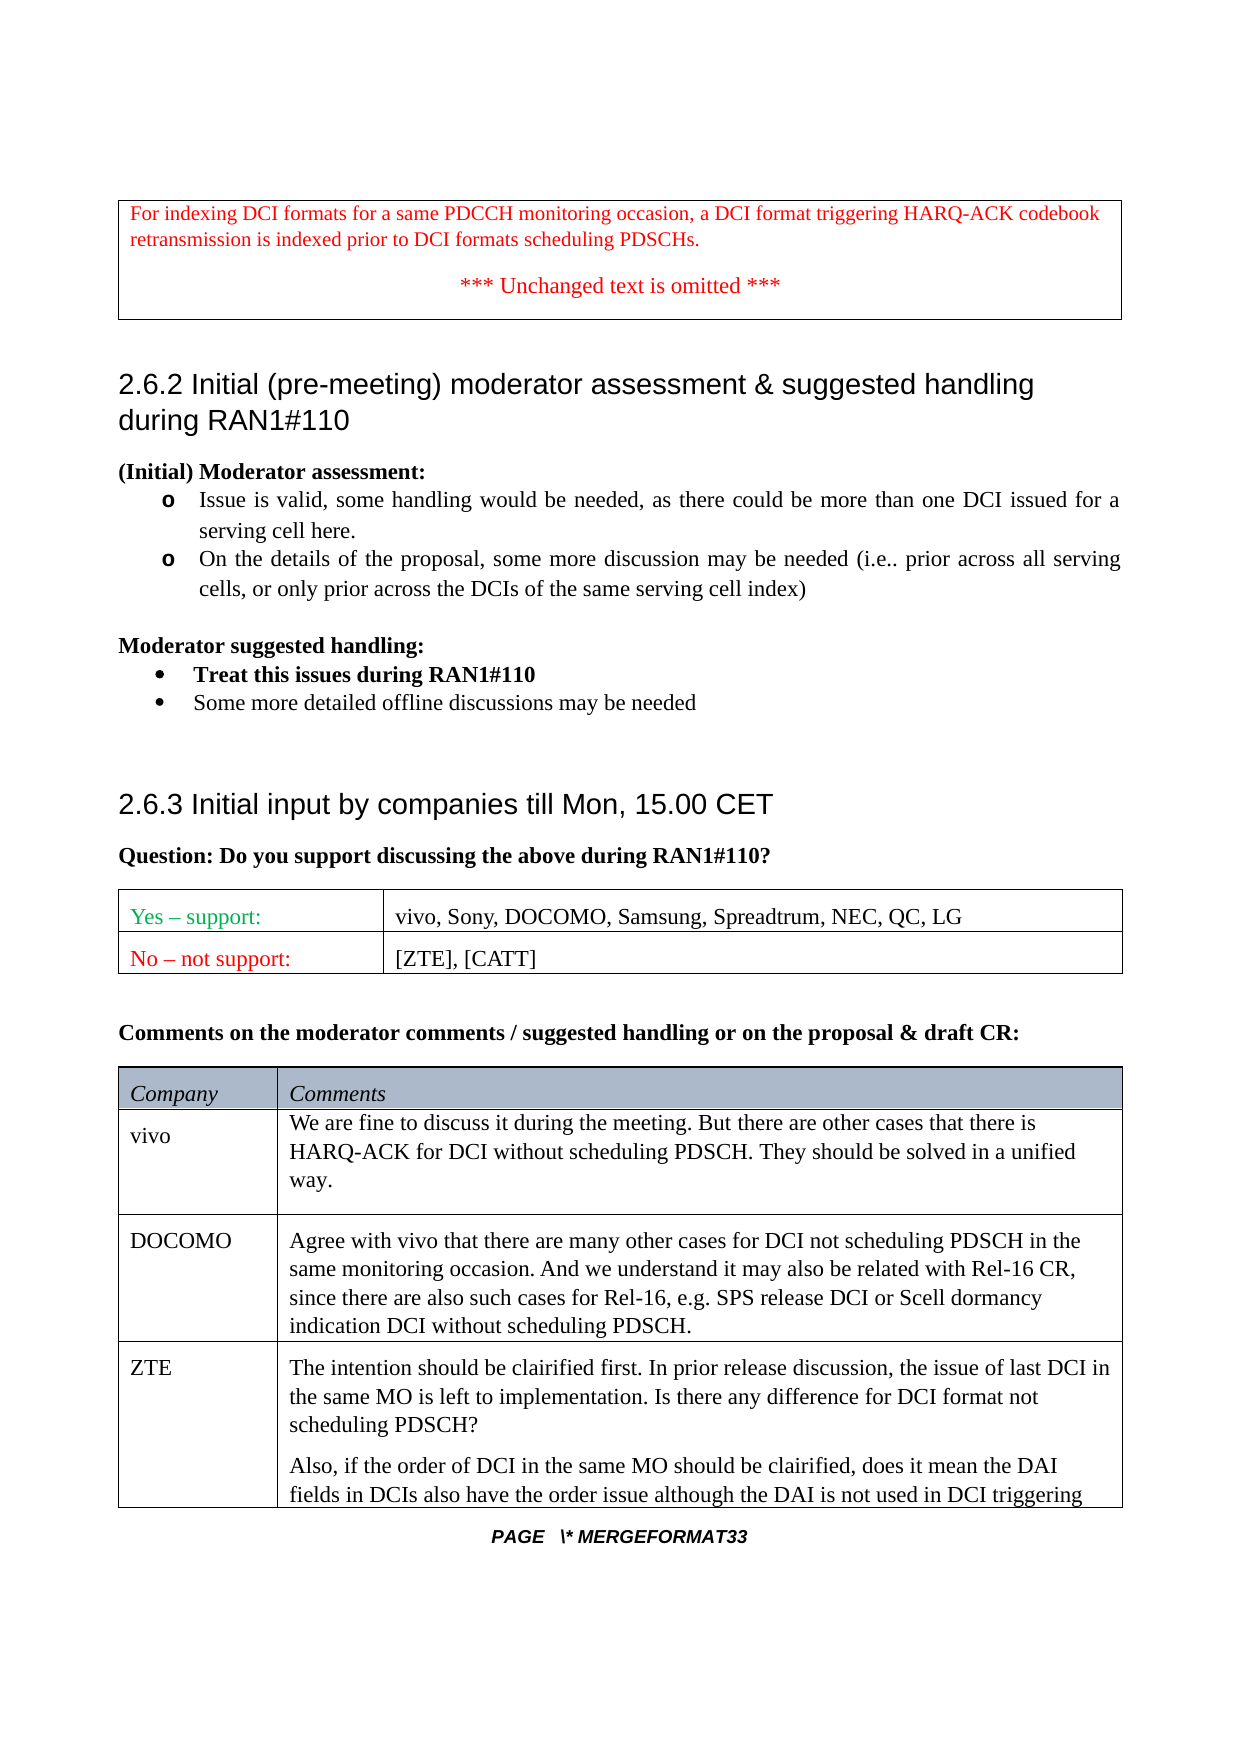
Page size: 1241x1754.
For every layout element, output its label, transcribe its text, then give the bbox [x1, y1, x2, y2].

list Treat this issues during RAN1#110 [156, 661, 1122, 687]
table_header Comments [278, 1068, 1122, 1108]
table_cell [278, 1342, 1122, 1507]
table_header Company [119, 1068, 277, 1108]
table_header vivo, Sony, DOCOMO, Samsung, Spreadtrum, NEC, QC, LG [384, 890, 1122, 931]
table_cell We are fine to discuss it during the meeting. But there are other cases that there is HARQ-ACK for DCI without scheduling PDSCH. They should be solved in a unified way. [278, 1110, 1122, 1213]
subtitle 2.6.3 Initial input by companies till Mon, 15.00 CET [118, 787, 1122, 821]
table_cell [ZTE], [CATT] [384, 932, 1122, 973]
subtitle 2.6.2 Initial (pre-meeting) moderator assessment & suggested handling during RAN1#110 [118, 367, 1122, 437]
list On the details of the proposal, some more discussion may be needed (i.e.. prior across all serving cells, or only prior across the DCIs of the same serving cell index) [161, 545, 1122, 602]
table_cell Agree with vivo that there are many other cases for DCI not scheduling PDSCH in the same monitoring occasion. And we understand it may also be related with Rel-16 CR, since there are also such cases for Rel-16, e.g. SPS release DCI or Scell dormancy indication DCI without scheduling PDSCH. [278, 1215, 1122, 1341]
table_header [119, 201, 1121, 319]
text (Initial) Moderator assessment: [118, 458, 1122, 484]
table_cell vivo [119, 1110, 277, 1213]
list Some more detailed offline discussions may be needed [156, 689, 1122, 716]
text Comments on the moderator comments / suggested handling or on the proposal & draft CR: [118, 1019, 1122, 1046]
table_cell ZTE [119, 1342, 277, 1507]
table_cell No – not support: [119, 932, 383, 973]
text Question: Do you support discussing the above during RAN1#110? [118, 842, 1122, 868]
list Issue is valid, some handling would be needed, as there could be more than one DCI issued for a serving cell here. [161, 486, 1122, 543]
table_cell DOCOMO [119, 1215, 277, 1341]
table_header Yes – support: [119, 890, 383, 931]
text Moderator suggested handling: [118, 632, 1122, 659]
